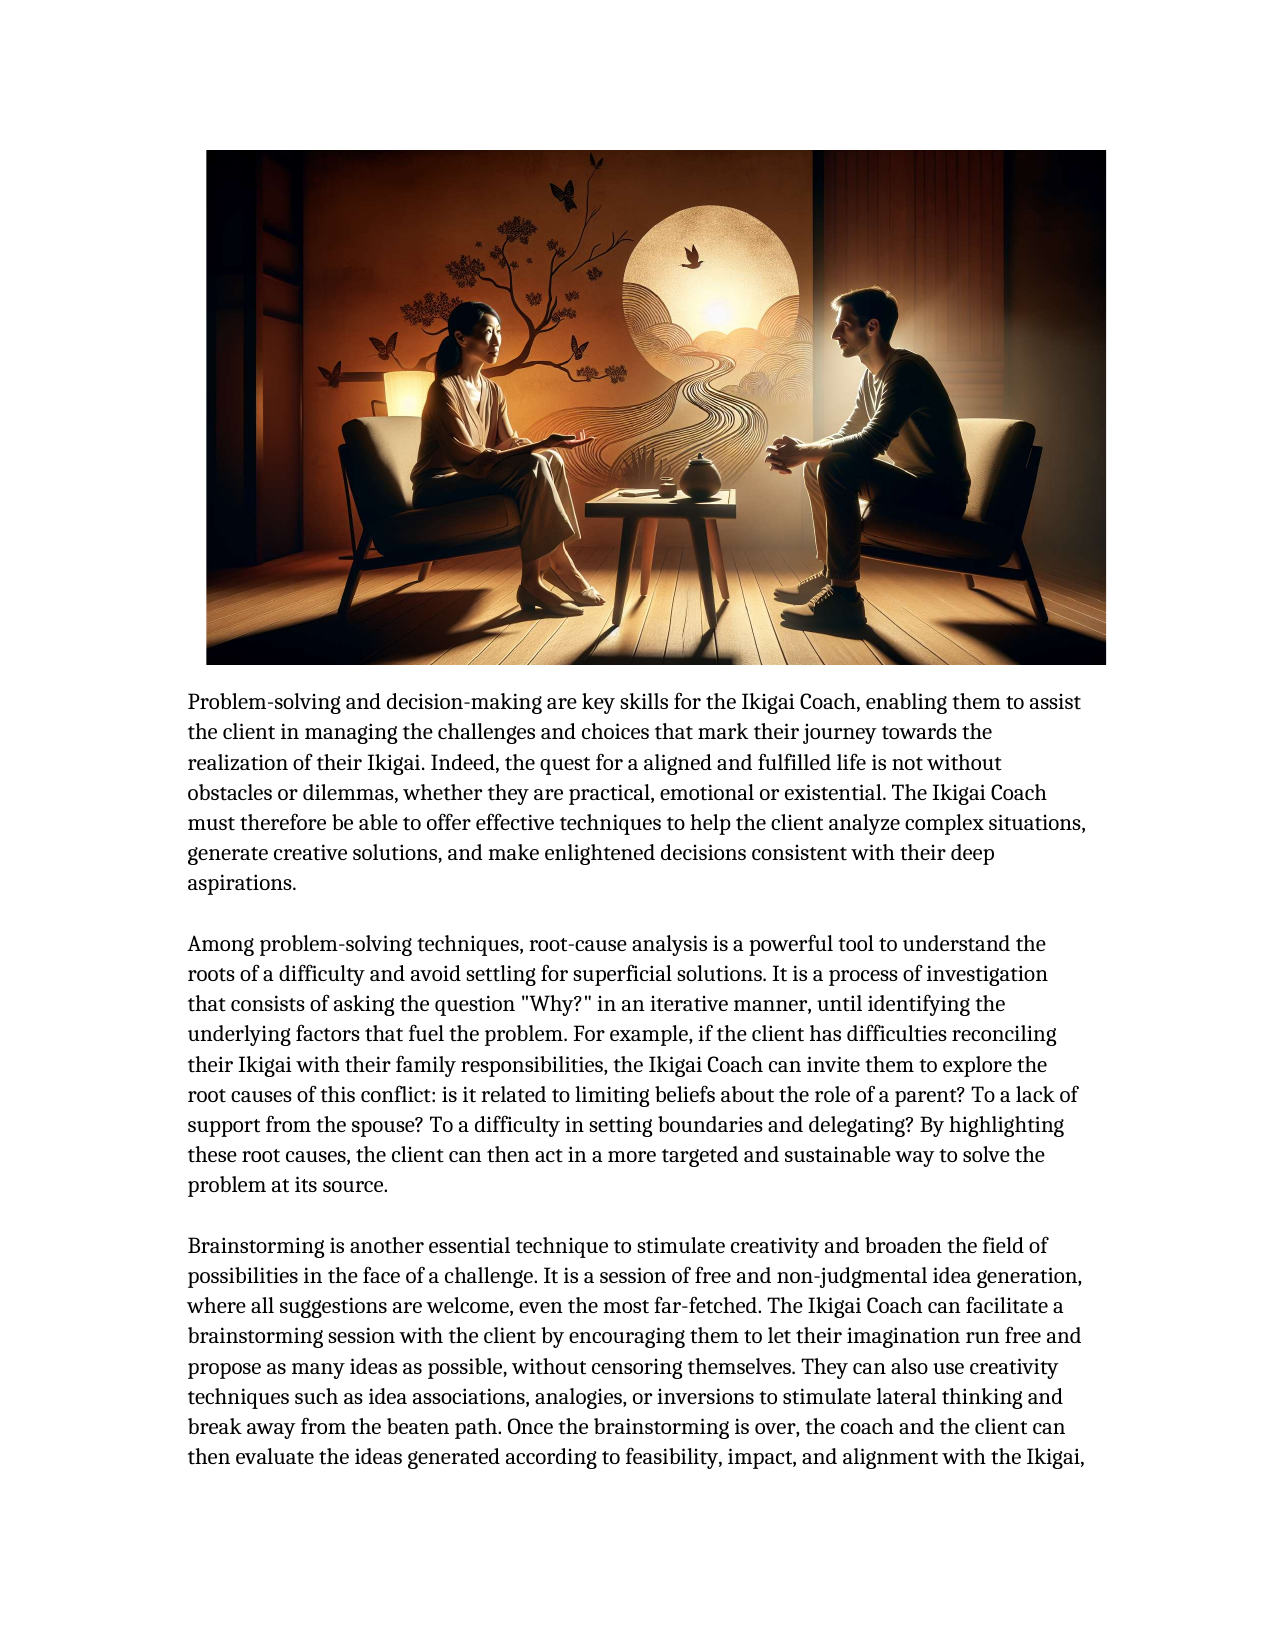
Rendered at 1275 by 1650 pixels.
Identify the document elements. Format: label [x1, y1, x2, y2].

picture [206, 150, 1107, 665]
text [187, 689, 1087, 1471]
